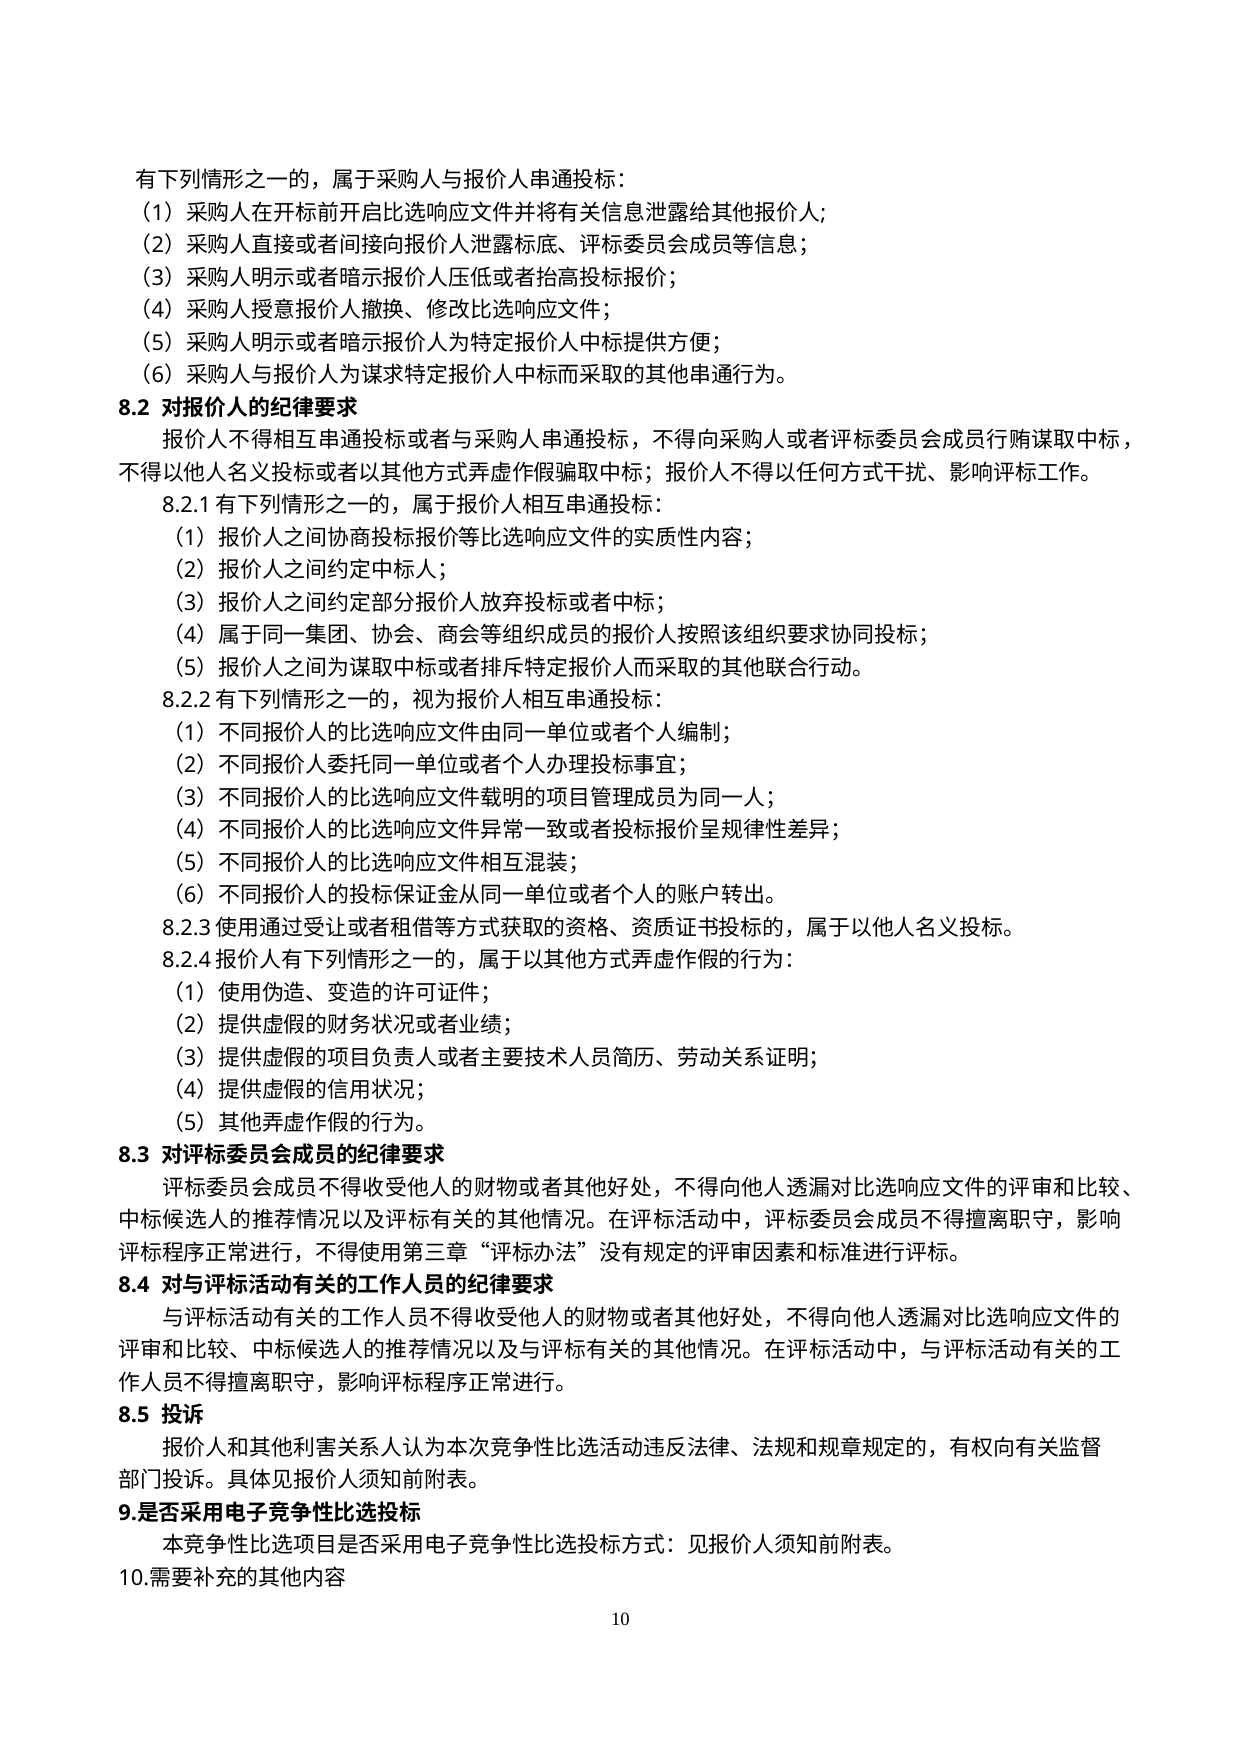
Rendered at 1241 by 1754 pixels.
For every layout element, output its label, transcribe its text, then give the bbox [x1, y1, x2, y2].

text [118, 162, 1122, 389]
text （3）报价人之间约定部分报价人放弃投标或者中标； [118, 584, 1122, 617]
text （4）属于同一集团、协会、商会等组织成员的报价人按照该组织要求协同投标； [118, 617, 1122, 649]
subtitle 9.是否采用电子竞争性比选投标 [118, 1494, 1122, 1527]
text （1）使用伪造、变造的许可证件； [118, 974, 1122, 1007]
text 与评标活动有关的工作人员不得收受他人的财物或者其他好处，不得向他人透漏对比选响应文件的评审和比较、中标候选人的推荐情况以及与评标有关的其他情况。在评标活动中，与评标活动有关的工作人员不得擅离职守，影响评标程序正常进行。 [118, 1299, 1122, 1397]
text （5）不同报价人的比选响应文件相互混装； [118, 844, 1122, 877]
text （1）不同报价人的比选响应文件由同一单位或者个人编制； [118, 714, 1122, 747]
text （4）不同报价人的比选响应文件异常一致或者投标报价呈规律性差异； [118, 812, 1122, 844]
subtitle 8.5 投诉 [118, 1397, 1122, 1429]
text （3）提供虚假的项目负责人或者主要技术人员简历、劳动关系证明； [118, 1039, 1122, 1072]
text 本竞争性比选项目是否采用电子竞争性比选投标方式：见报价人须知前附表。 [118, 1527, 1122, 1559]
text 报价人不得相互串通投标或者与采购人串通投标，不得向采购人或者评标委员会成员行贿谋取中标，不得以他人名义投标或者以其他方式弄虚作假骗取中标；报价人不得以任何方式干扰、影响评标工作。 [118, 422, 1122, 487]
text 10.需要补充的其他内容 [118, 1559, 1122, 1592]
text （4）提供虚假的信用状况； [118, 1072, 1122, 1104]
text 8.2.1有下列情形之一的，属于报价人相互串通投标： [118, 487, 1122, 519]
text （6）不同报价人的投标保证金从同一单位或者个人的账户转出。 [118, 877, 1122, 909]
text 8.2.4报价人有下列情形之一的，属于以其他方式弄虚作假的行为： [118, 942, 1122, 974]
text （2）不同报价人委托同一单位或者个人办理投标事宜； [118, 747, 1122, 779]
text 8.2.2有下列情形之一的，视为报价人相互串通投标： [118, 682, 1122, 714]
text （5）其他弄虚作假的行为。 [118, 1104, 1122, 1137]
subtitle 8.2 对报价人的纪律要求 [118, 389, 1122, 422]
text （3）不同报价人的比选响应文件载明的项目管理成员为同一人； [118, 779, 1122, 812]
subtitle 8.3 对评标委员会成员的纪律要求 [118, 1137, 1122, 1169]
text （2）报价人之间约定中标人； [118, 552, 1122, 584]
text （5）报价人之间为谋取中标或者排斥特定报价人而采取的其他联合行动。 [118, 649, 1122, 682]
text 评标委员会成员不得收受他人的财物或者其他好处，不得向他人透漏对比选响应文件的评审和比较、中标候选人的推荐情况以及评标有关的其他情况。在评标活动中，评标委员会成员不得擅离职守，影响评标程序正常进行，不得使用第三章“评标办法”没有规定的评审因素和标准进行评标。 [118, 1169, 1122, 1267]
text 报价人和其他利害关系人认为本次竞争性比选活动违反法律、法规和规章规定的，有权向有关监督部门投诉。具体见报价人须知前附表。 [118, 1429, 1122, 1494]
text 8.2.3使用通过受让或者租借等方式获取的资格、资质证书投标的，属于以他人名义投标。 [118, 909, 1122, 942]
subtitle 8.4 对与评标活动有关的工作人员的纪律要求 [118, 1267, 1122, 1299]
text （1）报价人之间协商投标报价等比选响应文件的实质性内容； [118, 519, 1122, 552]
text （2）提供虚假的财务状况或者业绩； [118, 1007, 1122, 1039]
